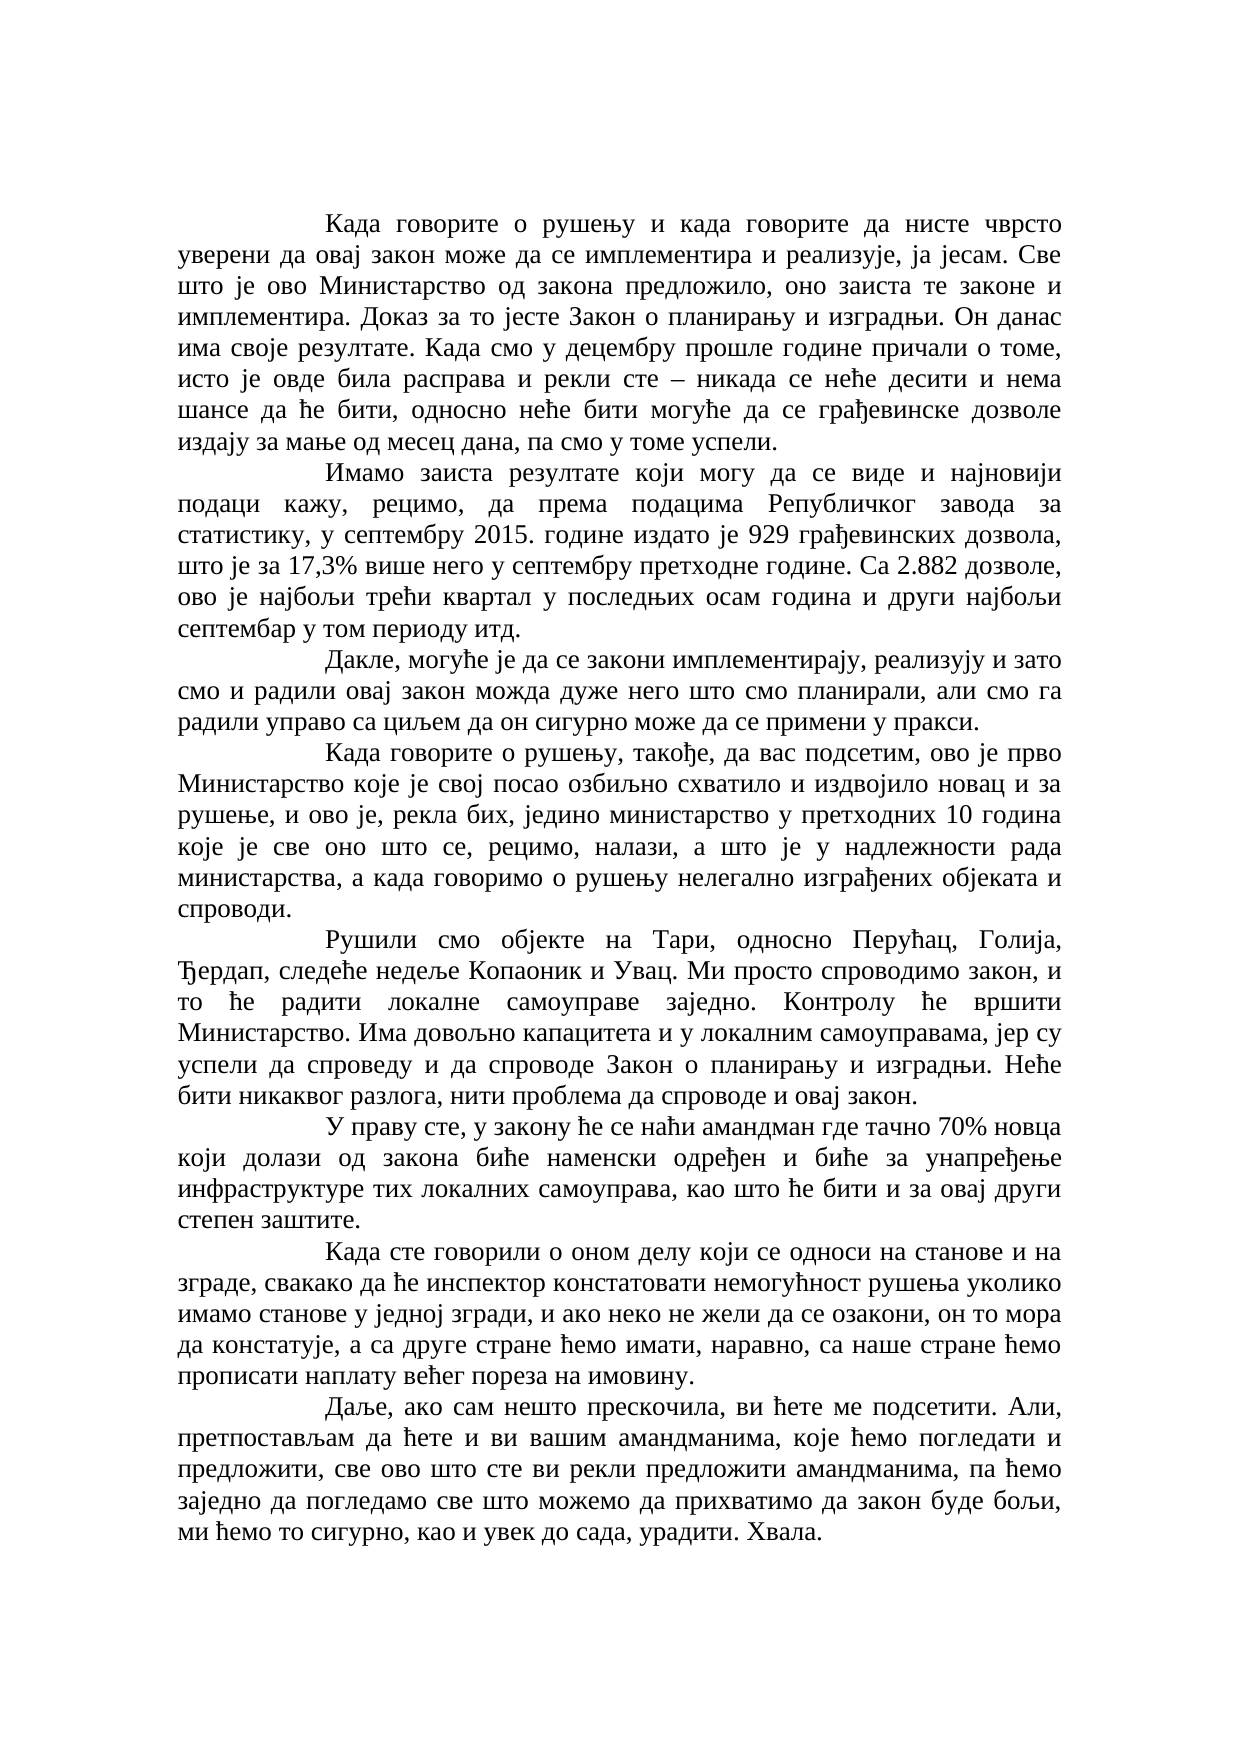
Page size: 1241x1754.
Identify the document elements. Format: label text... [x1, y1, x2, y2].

text Када сте говорили о оном делу који се односи на станове и на зграде, свакако да ће инспектор констатовати немогућност рушења уколико имамо станове у једној згради, и ако неко не жели да се озакони, он то мора да констатује, а са друге стране ћемо имати, наравно, са наше стране ћемо прописати наплату већег пореза на имовину. [177, 1234, 1063, 1390]
text Дакле, могуће је да се закони имплементирају, реализују и зато смо и радили овај закон можда дуже него што смо планирали, али смо га радили управо са циљем да он сигурно може да се примени у пракси. [177, 643, 1063, 736]
text Рушили смо објекте на Тари, односно Перућац, Голија, Ђердап, следеће недеље Копаоник и Увац. Ми просто спроводимо закон, и то ће радити локалне самоуправе заједно. Контролу ће вршити Министарство. Има довољно капацитета и у локалним самоуправама, јер су успели да спроведу и да спроводе Закон о планирању и изградњи. Неће бити никаквог разлога, нити проблема да спроводе и овај закон. [177, 923, 1063, 1110]
text Када говорите о рушењу и када говорите да нисте чврсто уверени да овај закон може да се имплементира и реализује, ја јесам. Све што је ово Министарство од закона предложило, оно заиста те законе и имплементира. Доказ за то јесте Закон о планирању и изградњи. Он данас има своје резултате. Када смо у децембру прошле године причали о томе, исто је овде била расправа и рекли сте – никада се неће десити и нема шансе да ће бити, односно неће бити могуће да се грађевинске дозволе издају за мање од месец дана, па смо у томе успели. [177, 207, 1063, 456]
text Имамо заиста резултате који могу да се виде и најновији подаци кажу, рецимо, да према подацима Републичког завода за статистику, у септембру 2015. године издато је 929 грађевинских дозвола, што је за 17,3% више него у септембру претходне године. Са 2.882 дозволе, ово је најбољи трећи квартал у последњих осам година и други најбољи септембар у том периоду итд. [177, 456, 1063, 643]
text Када говорите о рушењу, такође, да вас подсетим, ово је прво Министарство које је свој посао озбиљно схватило и издвојило новац и за рушење, и ово је, рекла бих, једино министарство у претходних 10 година које је све оно што се, рецимо, налази, а што је у надлежности рада министарства, а када говоримо о рушењу нелегално изграђених објеката и спроводи. [177, 736, 1063, 923]
text Даље, ако сам нешто прескочила, ви ћете ме подсетити. Али, претпостављам да ћете и ви вашим амандманима, које ћемо погледати и предложити, све ово што сте ви рекли предложити амандманима, па ћемо заједно да погледамо све што можемо да прихватимо да закон буде бољи, ми ћемо то сигурно, као и увек до сада, урадити. Хвала. [177, 1390, 1063, 1546]
text У праву сте, у закону ће се наћи амандман где тачно 70% новца који долази од закона биће наменски одређен и биће за унапређење инфраструктуре тих локалних самоуправа, као што ће бити и за овај други степен заштите. [177, 1110, 1063, 1234]
